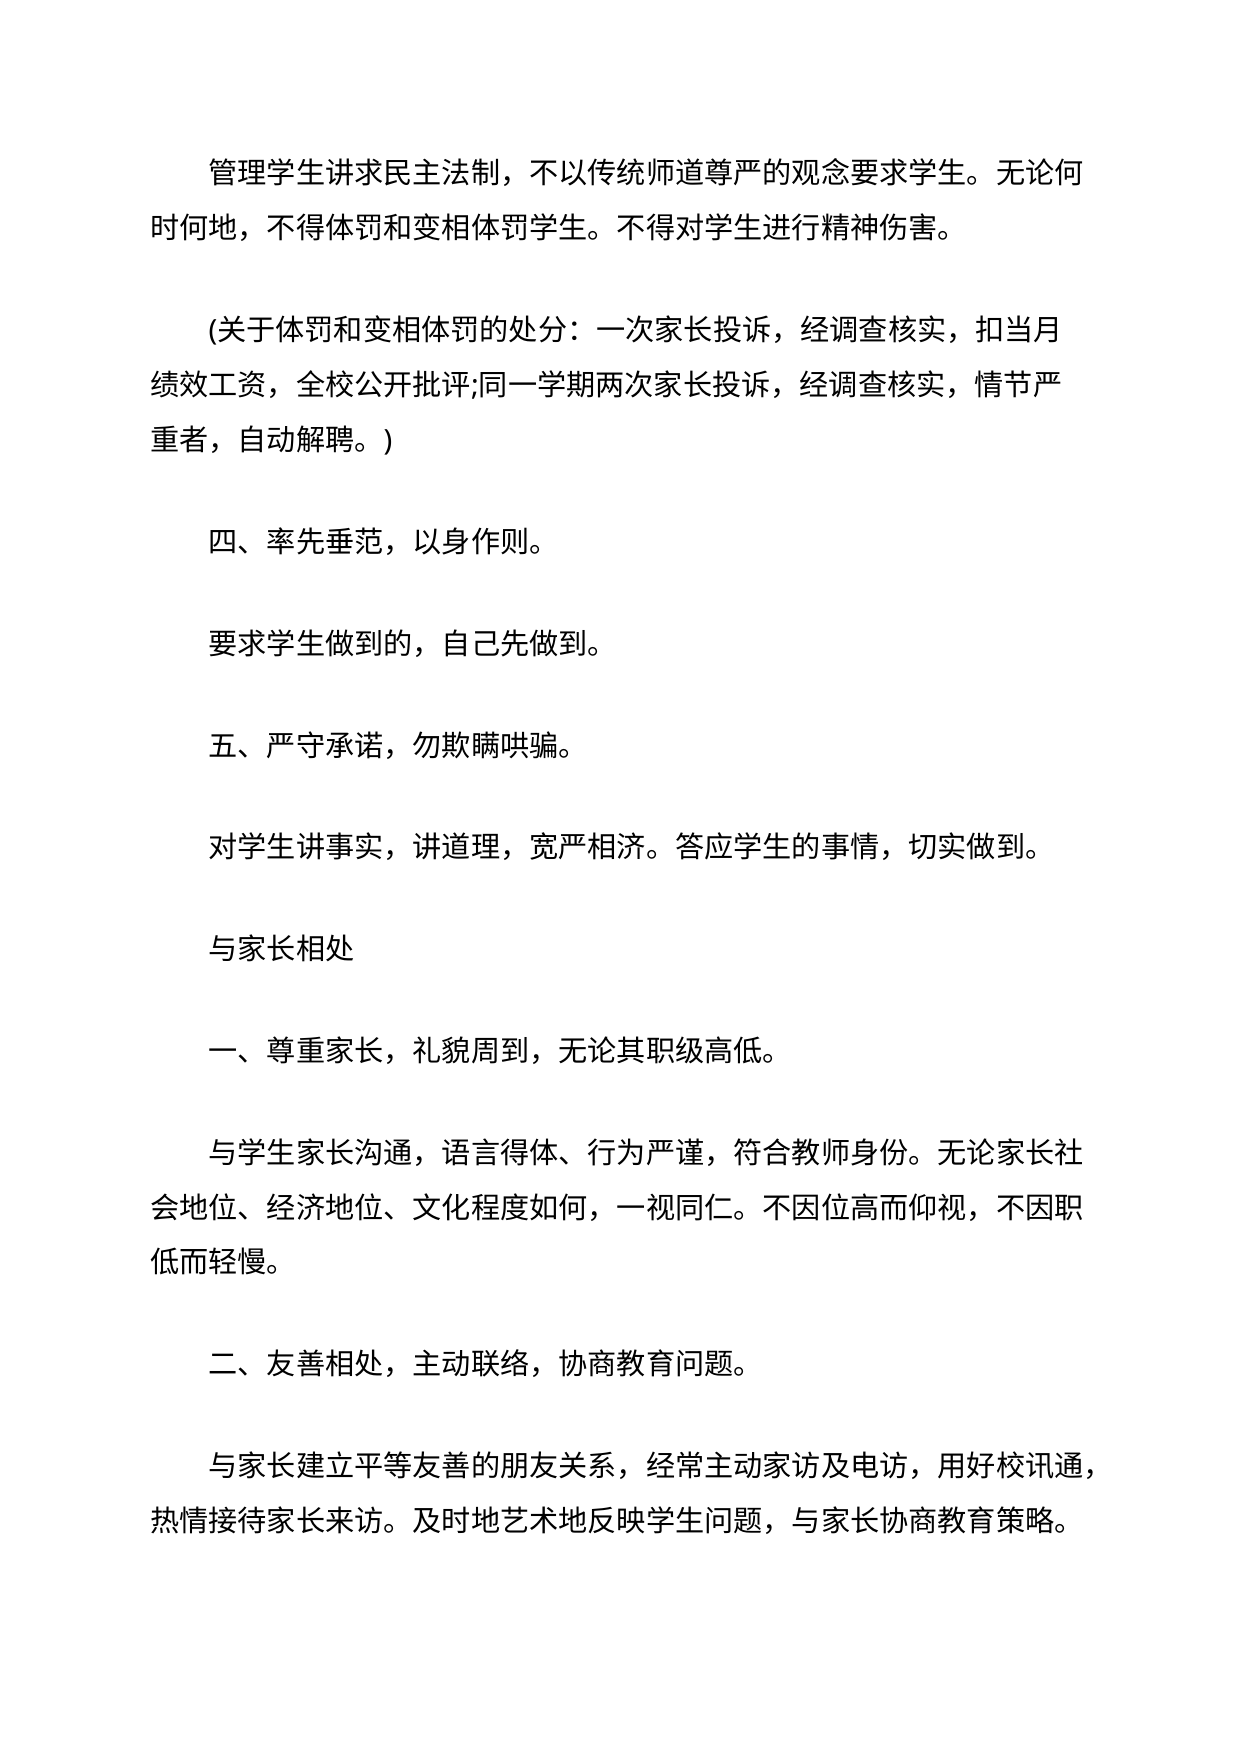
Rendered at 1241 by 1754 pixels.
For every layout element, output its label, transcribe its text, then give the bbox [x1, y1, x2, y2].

text (关于体罚和变相体罚的处分：一次家长投诉，经调查核实，扣当月绩效工资，全校公开批评;同一学期两次家长投诉，经调查核实，情节严重者，自动解聘。) [150, 307, 1090, 459]
text 二、友善相处，主动联络，协商教育问题。 [150, 1341, 1090, 1383]
text 与学生家长沟通，语言得体、行为严谨，符合教师身份。无论家长社会地位、经济地位、文化程度如何，一视同仁。不因位高而仰视，不因职低而轻慢。 [150, 1129, 1090, 1281]
text 要求学生做到的，自己先做到。 [150, 620, 1090, 663]
text 一、尊重家长，礼貌周到，无论其职级高低。 [150, 1027, 1090, 1070]
text 与家长建立平等友善的朋友关系，经常主动家访及电访，用好校讯通，热情接待家长来访。及时地艺术地反映学生问题，与家长协商教育策略。 [150, 1443, 1090, 1540]
text 四、率先垂范，以身作则。 [150, 519, 1090, 561]
text 五、严守承诺，勿欺瞒哄骗。 [150, 722, 1090, 764]
text 管理学生讲求民主法制，不以传统师道尊严的观念要求学生。无论何时何地，不得体罚和变相体罚学生。不得对学生进行精神伤害。 [150, 150, 1090, 247]
text 对学生讲事实，讲道理，宽严相济。答应学生的事情，切实做到。 [150, 824, 1090, 866]
text 与家长相处 [150, 926, 1090, 968]
